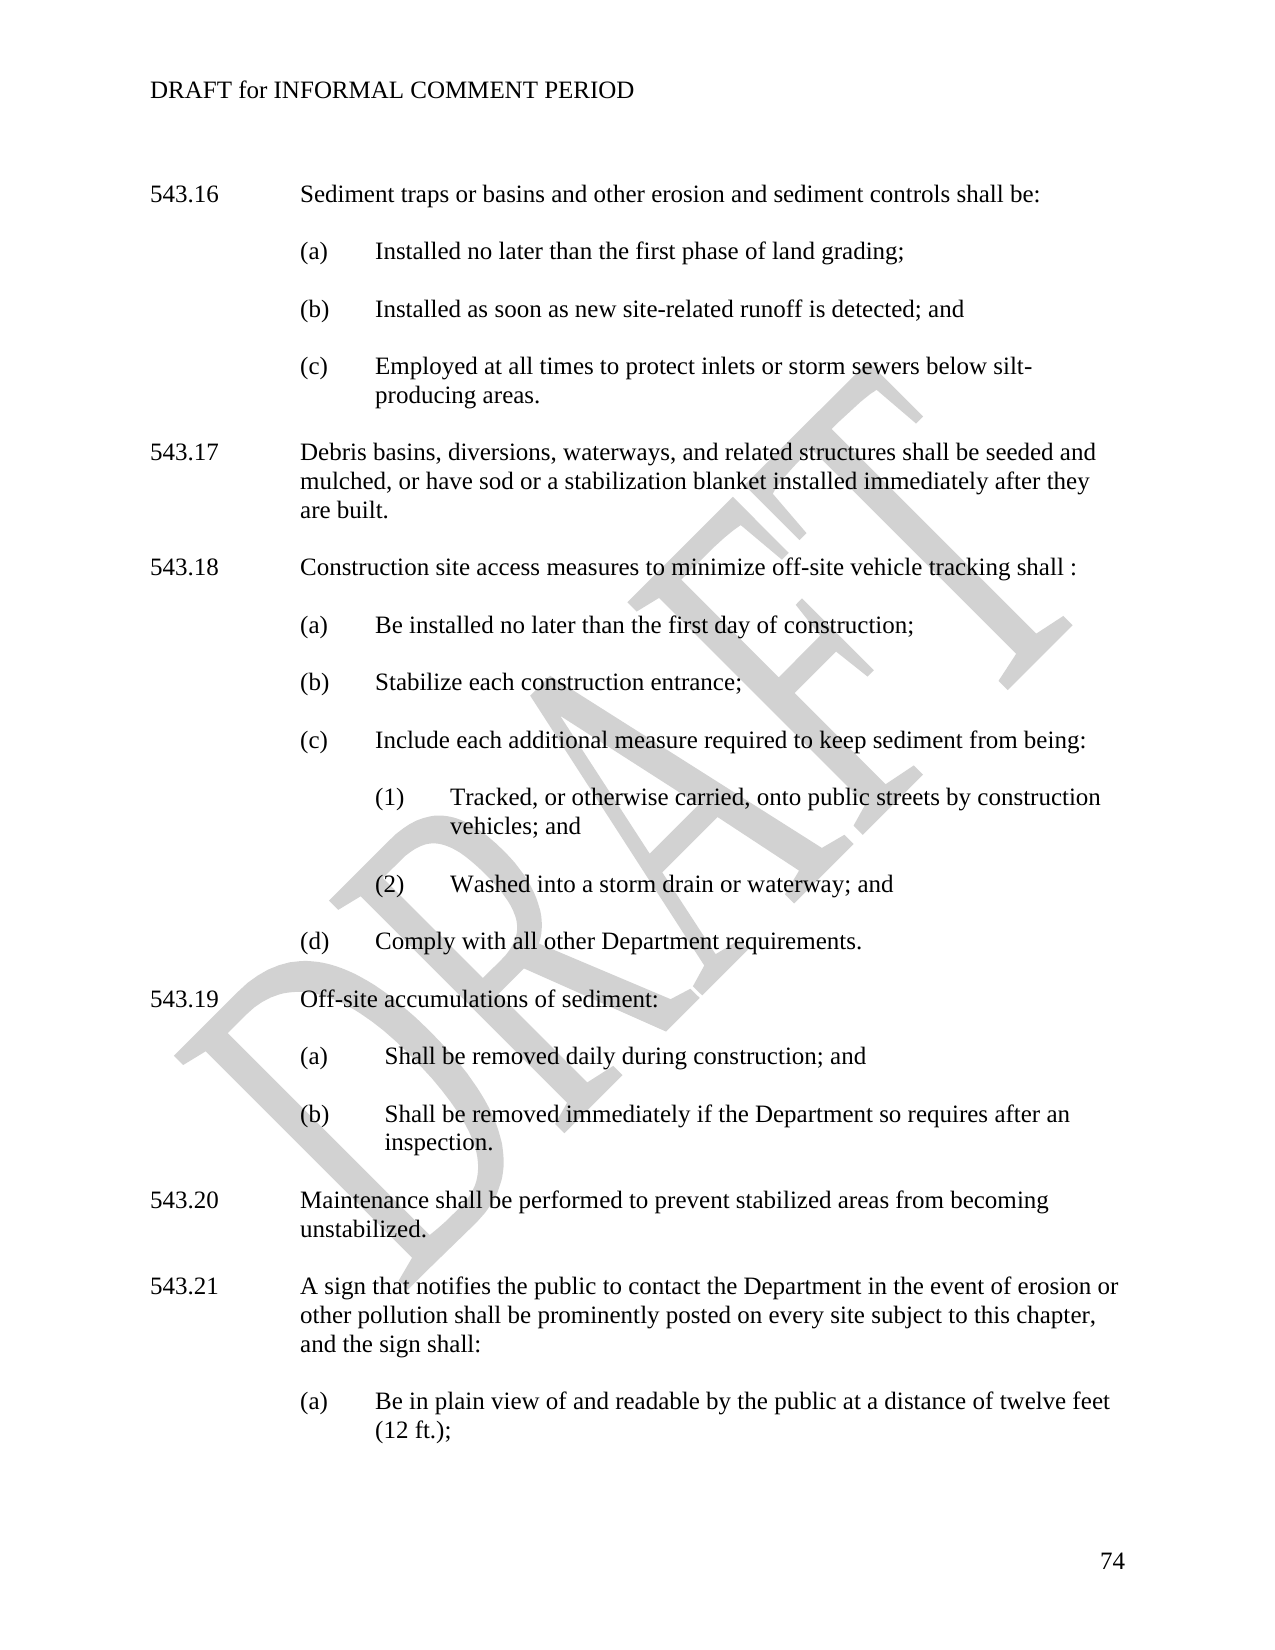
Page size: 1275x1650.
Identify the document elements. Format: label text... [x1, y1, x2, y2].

text (1) Tracked, or otherwise carried, onto public streets by construction vehicles; and [375, 782, 1125, 840]
text (d) Comply with all other Department requirements. [150, 926, 1125, 955]
text (a) Installed no later than the first phase of land grading; [300, 236, 1125, 265]
text 543.21 A sign that notifies the public to contact the Department in the event of erosion or other pollution shall be prominently posted on every site subject to this chapter, and the sign shall: [150, 1271, 1125, 1357]
text (c) Employed at all times to protect inlets or storm sewers below silt-producing areas. [300, 351, 1125, 409]
text 543.20 Maintenance shall be performed to prevent stabilized areas from becoming unstabilized. [150, 1185, 1125, 1242]
text (b) Shall be removed immediately if the Department so requires after an inspection. [300, 1099, 1125, 1156]
text (b) Installed as soon as new site-related runoff is detected; and [300, 294, 1125, 322]
list Be installed no later than the first day of construction; [300, 610, 1125, 639]
list Stabilize each construction entrance; [300, 667, 1125, 696]
text 543.18 Construction site access measures to minimize off-site vehicle tracking shall : [150, 552, 1125, 581]
text 543.16 Sediment traps or basins and other erosion and sediment controls shall be: [150, 179, 1125, 207]
text 543.19 Off-site accumulations of sediment: [150, 984, 1125, 1012]
list Include each additional measure required to keep sediment from being: [300, 725, 1125, 754]
list Washed into a storm drain or waterway; and [375, 869, 1125, 897]
text 543.17 Debris basins, diversions, waterways, and related structures shall be seeded and mulched, or have sod or a stabilization blanket installed immediately after they are built. [150, 437, 1125, 524]
text (a) Be in plain view of and readable by the public at a distance of twelve feet (12 ft.); [300, 1386, 1125, 1444]
text (a) Shall be removed daily during construction; and [300, 1041, 1125, 1070]
